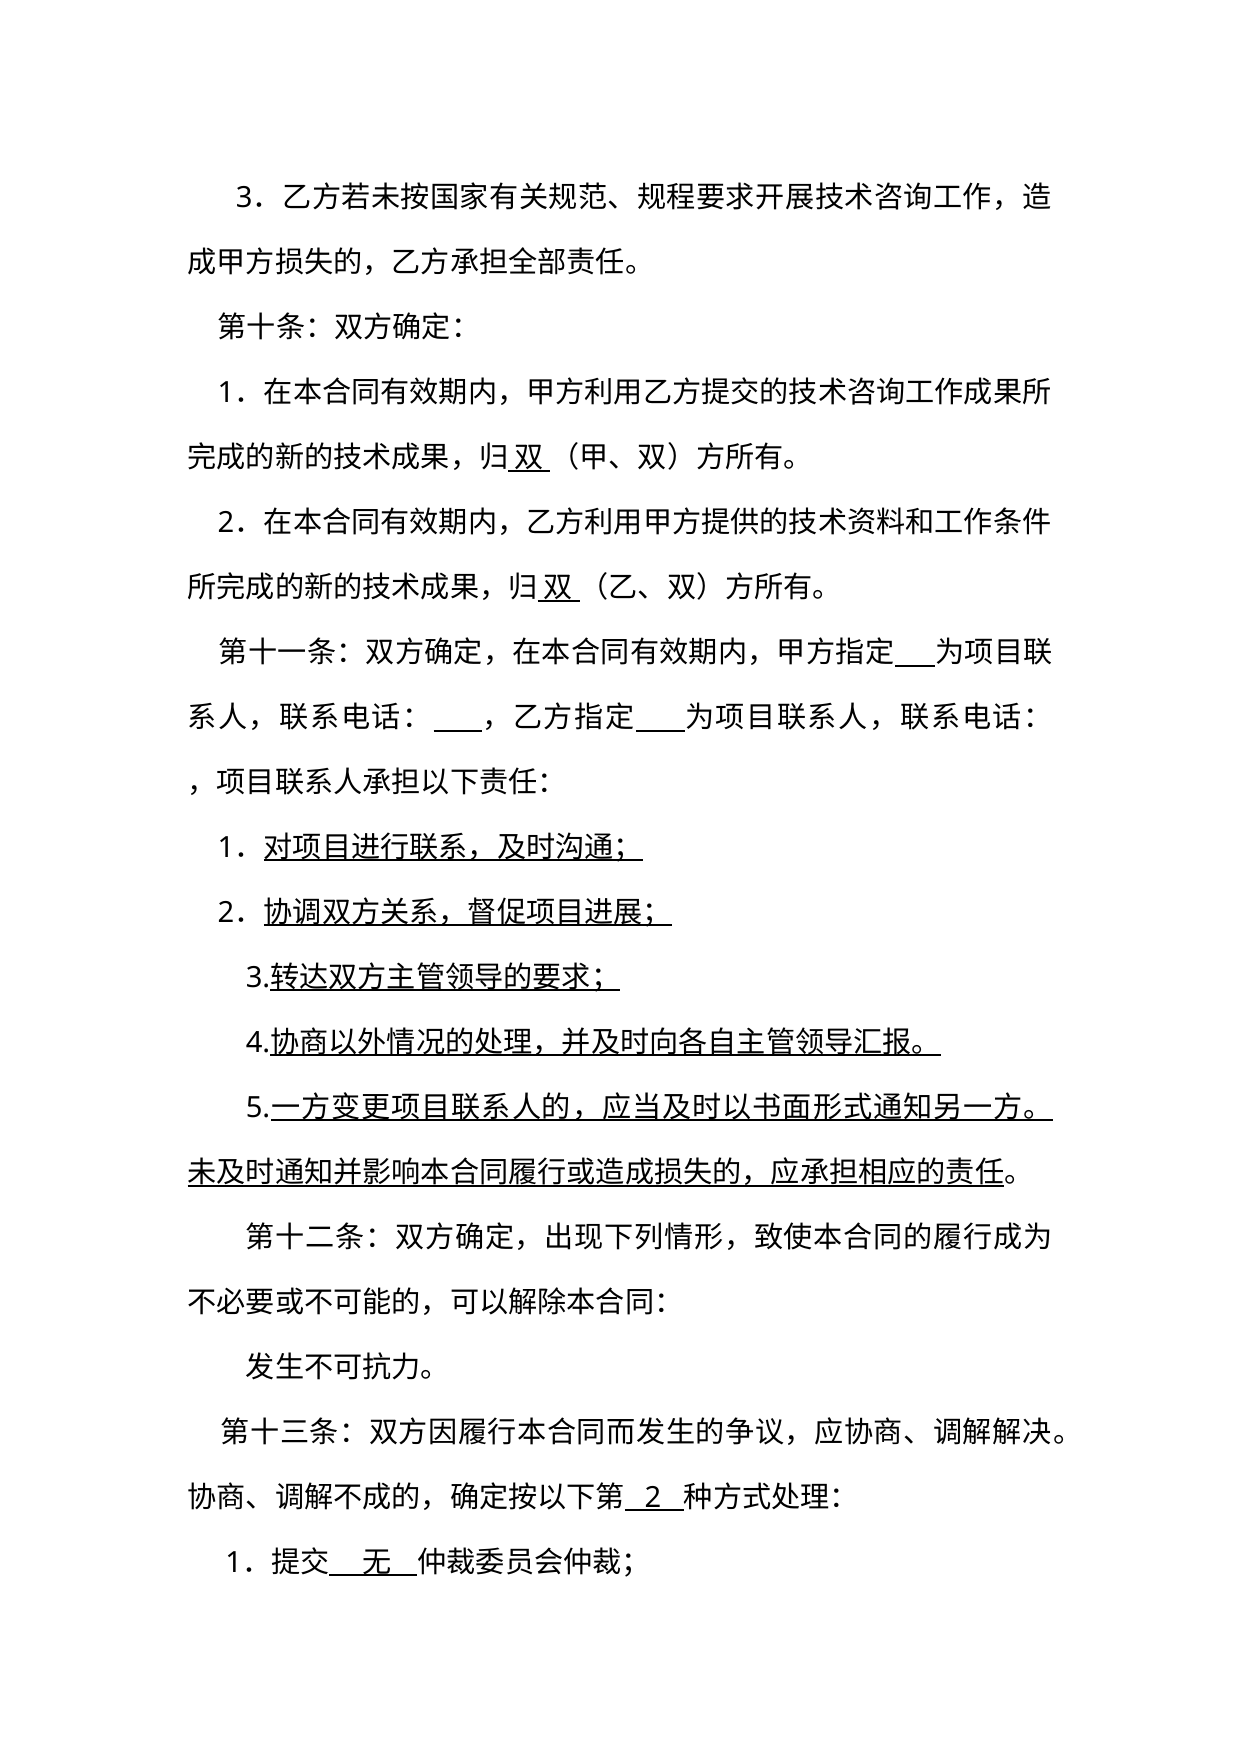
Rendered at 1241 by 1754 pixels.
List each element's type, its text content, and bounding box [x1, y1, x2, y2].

text 发生不可抗力。 [187, 1332, 1053, 1397]
text 3.转达双方主管领导的要求； [187, 942, 1053, 1007]
text 1．在本合同有效期内，甲方利用乙方提交的技术咨询工作成果所完成的新的技术成果，归 双 （甲、双）方所有。 [187, 357, 1053, 487]
text 2．在本合同有效期内，乙方利用甲方提供的技术资料和工作条件所完成的新的技术成果，归 双 （乙、双）方所有。 [187, 487, 1053, 617]
text 第十一条：双方确定，在本合同有效期内，甲方指定 为项目联系人，联系电话： ，乙方指定 为项目联系人，联系电话： ，项目联系人承担以下责任： [187, 617, 1053, 812]
text 5.一方变更项目联系人的，应当及时以书面形式通知另一方。未及时通知并影响本合同履行或造成损失的，应承担相应的责任。 [187, 1072, 1053, 1202]
text 第十三条：双方因履行本合同而发生的争议，应协商、调解解决。协商、调解不成的，确定按以下第 2 种方式处理： [187, 1397, 1053, 1527]
text 3．乙方若未按国家有关规范、规程要求开展技术咨询工作，造成甲方损失的，乙方承担全部责任。 [187, 162, 1053, 292]
text 4.协商以外情况的处理，并及时向各自主管领导汇报。 [187, 1007, 1053, 1072]
text 1．提交 无 仲裁委员会仲裁； [187, 1527, 1053, 1592]
text 第十条：双方确定： [187, 292, 1053, 357]
text 第十二条：双方确定，出现下列情形，致使本合同的履行成为不必要或不可能的，可以解除本合同： [187, 1202, 1053, 1332]
text 2．协调双方关系，督促项目进展； [187, 877, 1053, 942]
text 1．对项目进行联系，及时沟通； [187, 812, 1053, 877]
